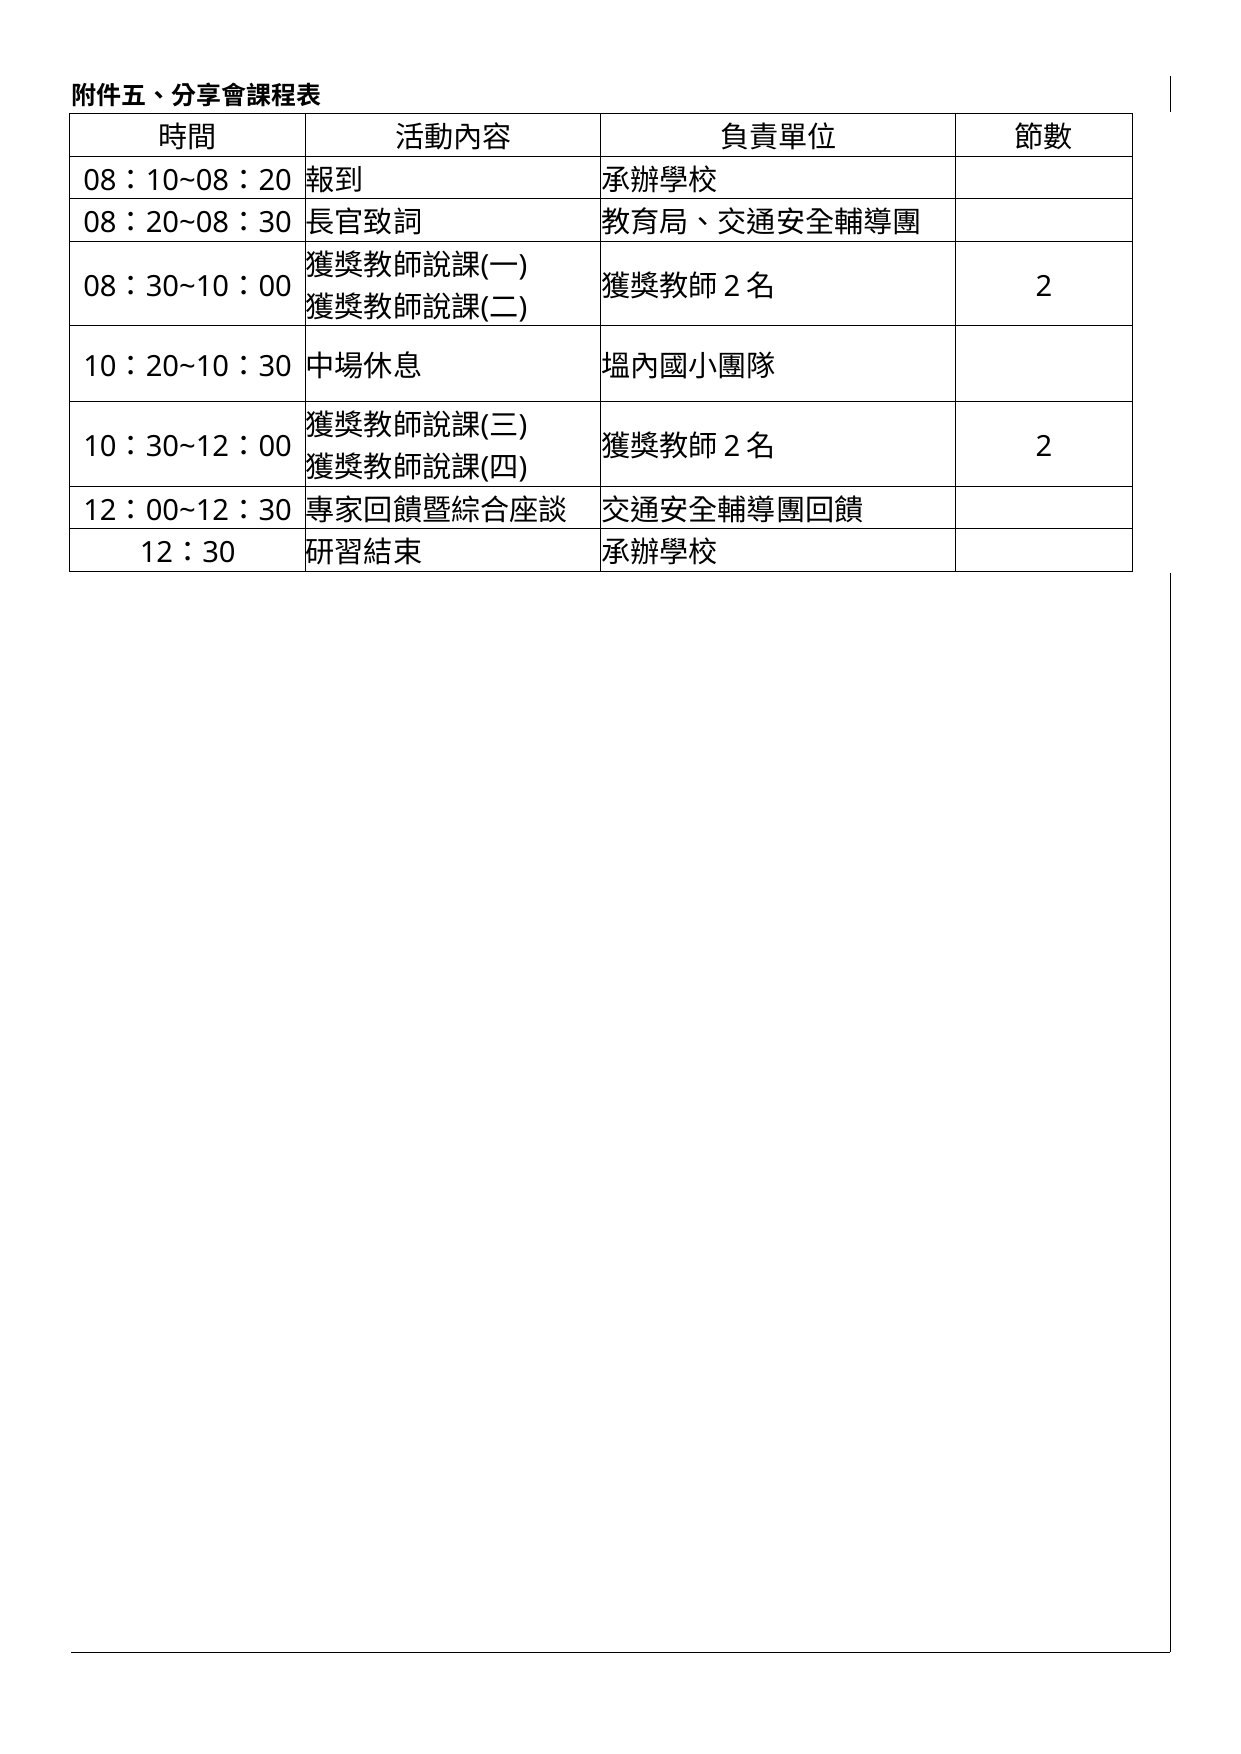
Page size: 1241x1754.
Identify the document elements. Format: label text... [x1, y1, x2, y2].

table_cell 08：10~08：20 [70, 157, 305, 198]
table_header 負責單位 [601, 114, 955, 156]
table_cell 專家回饋暨綜合座談 [306, 487, 600, 528]
table_cell 12：30 [70, 529, 305, 571]
table_cell 中場休息 [306, 326, 600, 401]
table_cell 塭內國小團隊 [601, 326, 955, 401]
table_cell 獲獎教師說課(三) 獲獎教師說課(四) [306, 402, 600, 486]
table_cell 10：30~12：00 [70, 402, 305, 486]
table_header 節數 [956, 114, 1132, 156]
table_cell 獲獎教師2名 [601, 402, 955, 486]
table_cell 10：20~10：30 [70, 326, 305, 401]
table_cell 08：20~08：30 [70, 199, 305, 241]
table_cell 報到 [306, 157, 600, 198]
table_cell 承辦學校 [601, 529, 955, 571]
table_header 活動內容 [306, 114, 600, 156]
table_cell [956, 487, 1132, 528]
table_cell 交通安全輔導團回饋 [601, 487, 955, 528]
table_cell 長官致詞 [306, 199, 600, 241]
table_cell [956, 326, 1132, 401]
table_header 時間 [70, 114, 305, 156]
table_cell 研習結束 [306, 529, 600, 571]
table_cell [956, 199, 1132, 241]
table_cell 教育局、交通安全輔導團 [601, 199, 955, 241]
table_cell [956, 157, 1132, 198]
table_cell 12：00~12：30 [70, 487, 305, 528]
table_cell 承辦學校 [601, 157, 955, 198]
table_cell [956, 529, 1132, 571]
table_cell 獲獎教師2名 [601, 242, 955, 325]
text 附件五、分享會課程表 [71, 76, 1169, 112]
table_cell 獲獎教師說課(一) 獲獎教師說課(二) [306, 242, 600, 325]
table_cell 2 [956, 242, 1132, 325]
table_cell 08：30~10：00 [70, 242, 305, 325]
table_cell 2 [956, 402, 1132, 486]
